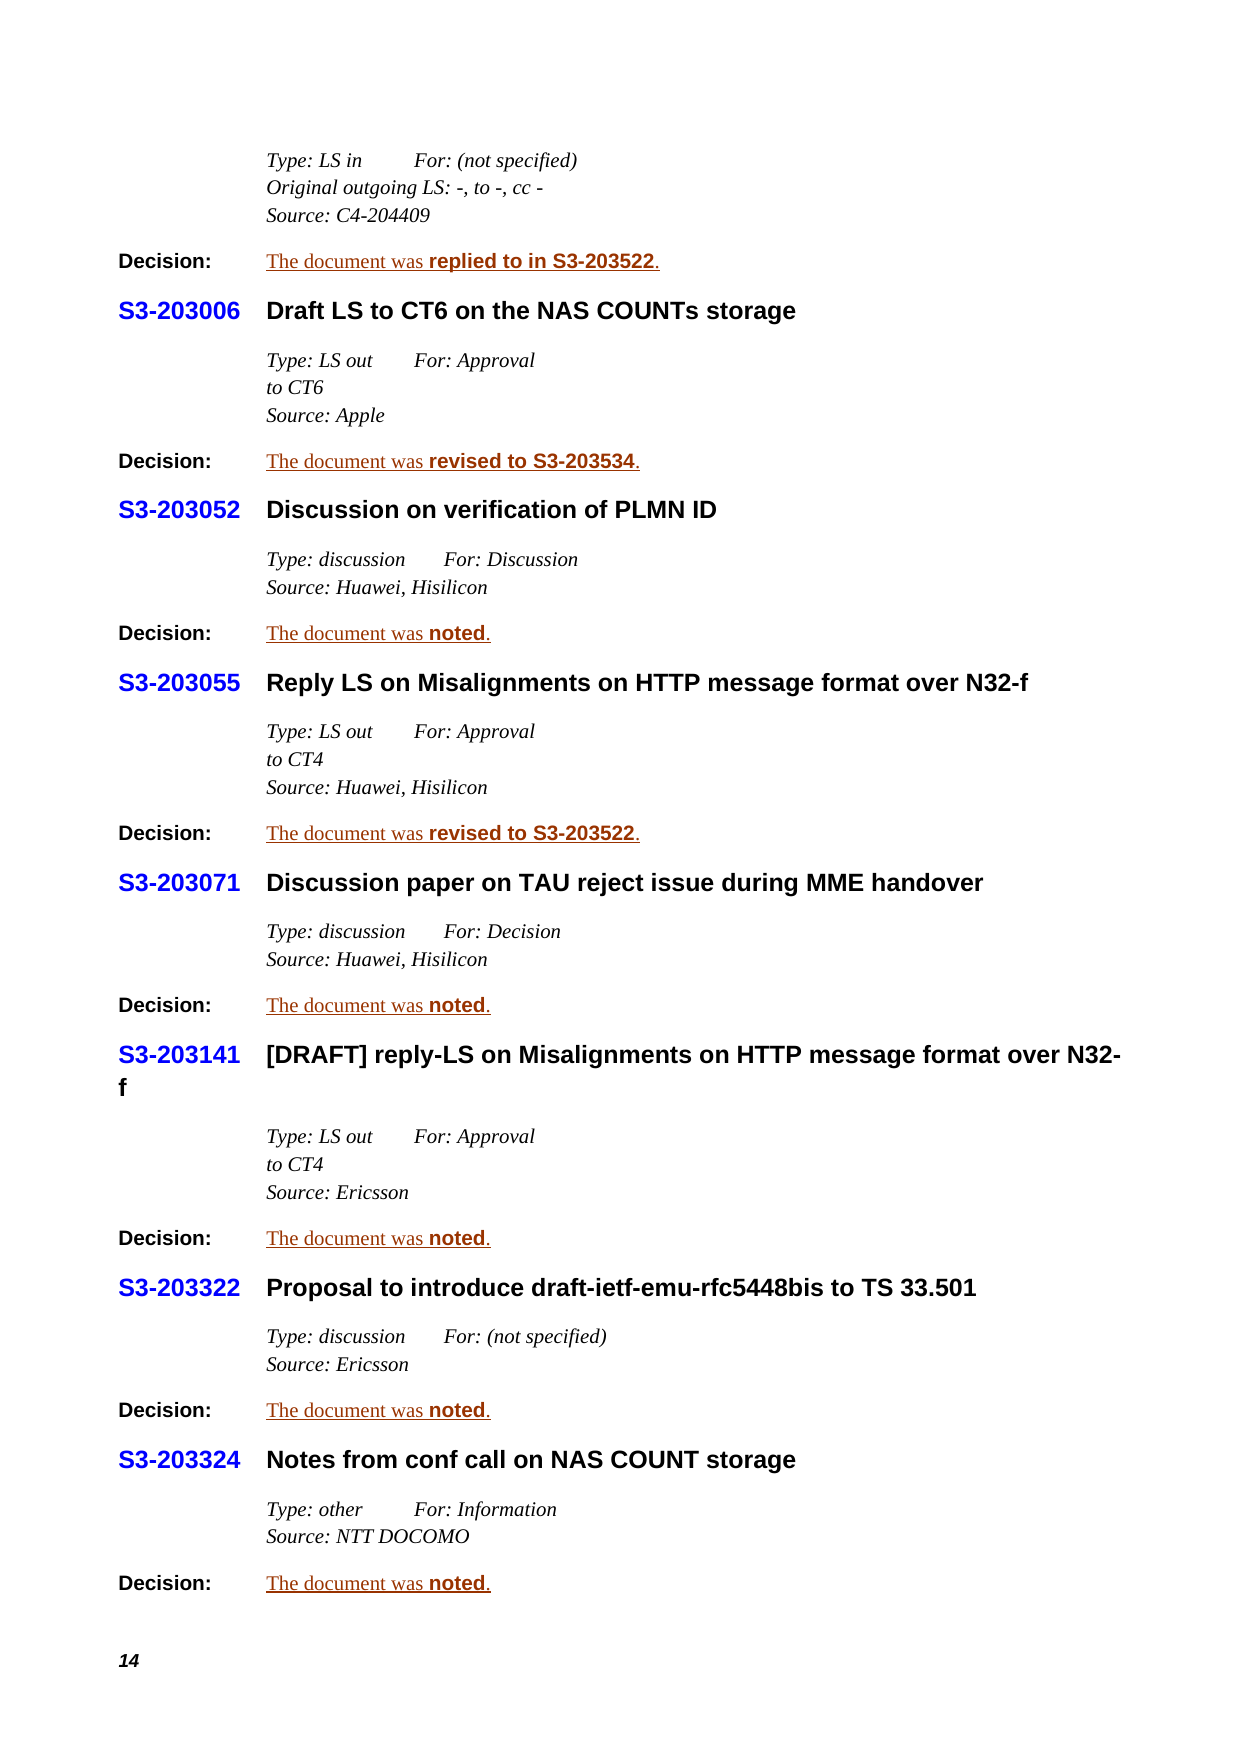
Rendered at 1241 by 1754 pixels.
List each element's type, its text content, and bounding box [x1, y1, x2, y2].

text Type: discussion For: Decision Source: Huawei, Hisilicon [118, 919, 1122, 971]
text S3-203141 [DRAFT] reply-LS on Misalignments on HTTP message format over N32-f [118, 1040, 1122, 1101]
text Decision: The document was replied to in S3-203522. [118, 249, 1122, 273]
text S3-203322 Proposal to introduce draft-ietf-emu-rfc5448bis to TS 33.501 [118, 1272, 1122, 1301]
text Decision: The document was noted. [118, 621, 1122, 645]
text Decision: The document was noted. [118, 993, 1122, 1017]
text S3-203055 Reply LS on Misalignments on HTTP message format over N32-f [118, 668, 1122, 696]
text Type: LS out For: Approval to CT4 Source: Ericsson [118, 1124, 1122, 1204]
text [118, 1496, 1122, 1548]
text Type: LS out For: Approval to CT6 Source: Apple [118, 347, 1122, 427]
text Decision: The document was noted. [118, 1570, 1122, 1594]
text Decision: The document was noted. [118, 1398, 1122, 1422]
text Type: discussion For: Discussion Source: Huawei, Hisilicon [118, 547, 1122, 599]
text Decision: The document was revised to S3-203534. [118, 449, 1122, 473]
text Type: LS in For: (not specified) Original outgoing LS: -, to -, cc - Source: C4-204409 [118, 148, 1122, 227]
text S3-203324 Notes from conf call on NAS COUNT storage [118, 1445, 1122, 1473]
text S3-203006 Draft LS to CT6 on the NAS COUNTs storage [118, 296, 1122, 324]
text Decision: The document was revised to S3-203522. [118, 821, 1122, 845]
text S3-203052 Discussion on verification of PLMN ID [118, 496, 1122, 524]
text Type: LS out For: Approval to CT4 Source: Huawei, Hisilicon [118, 719, 1122, 799]
text Decision: The document was noted. [118, 1226, 1122, 1250]
text S3-203071 Discussion paper on TAU reject issue during MME handover [118, 867, 1122, 896]
text Type: discussion For: (not specified) Source: Ericsson [118, 1324, 1122, 1376]
